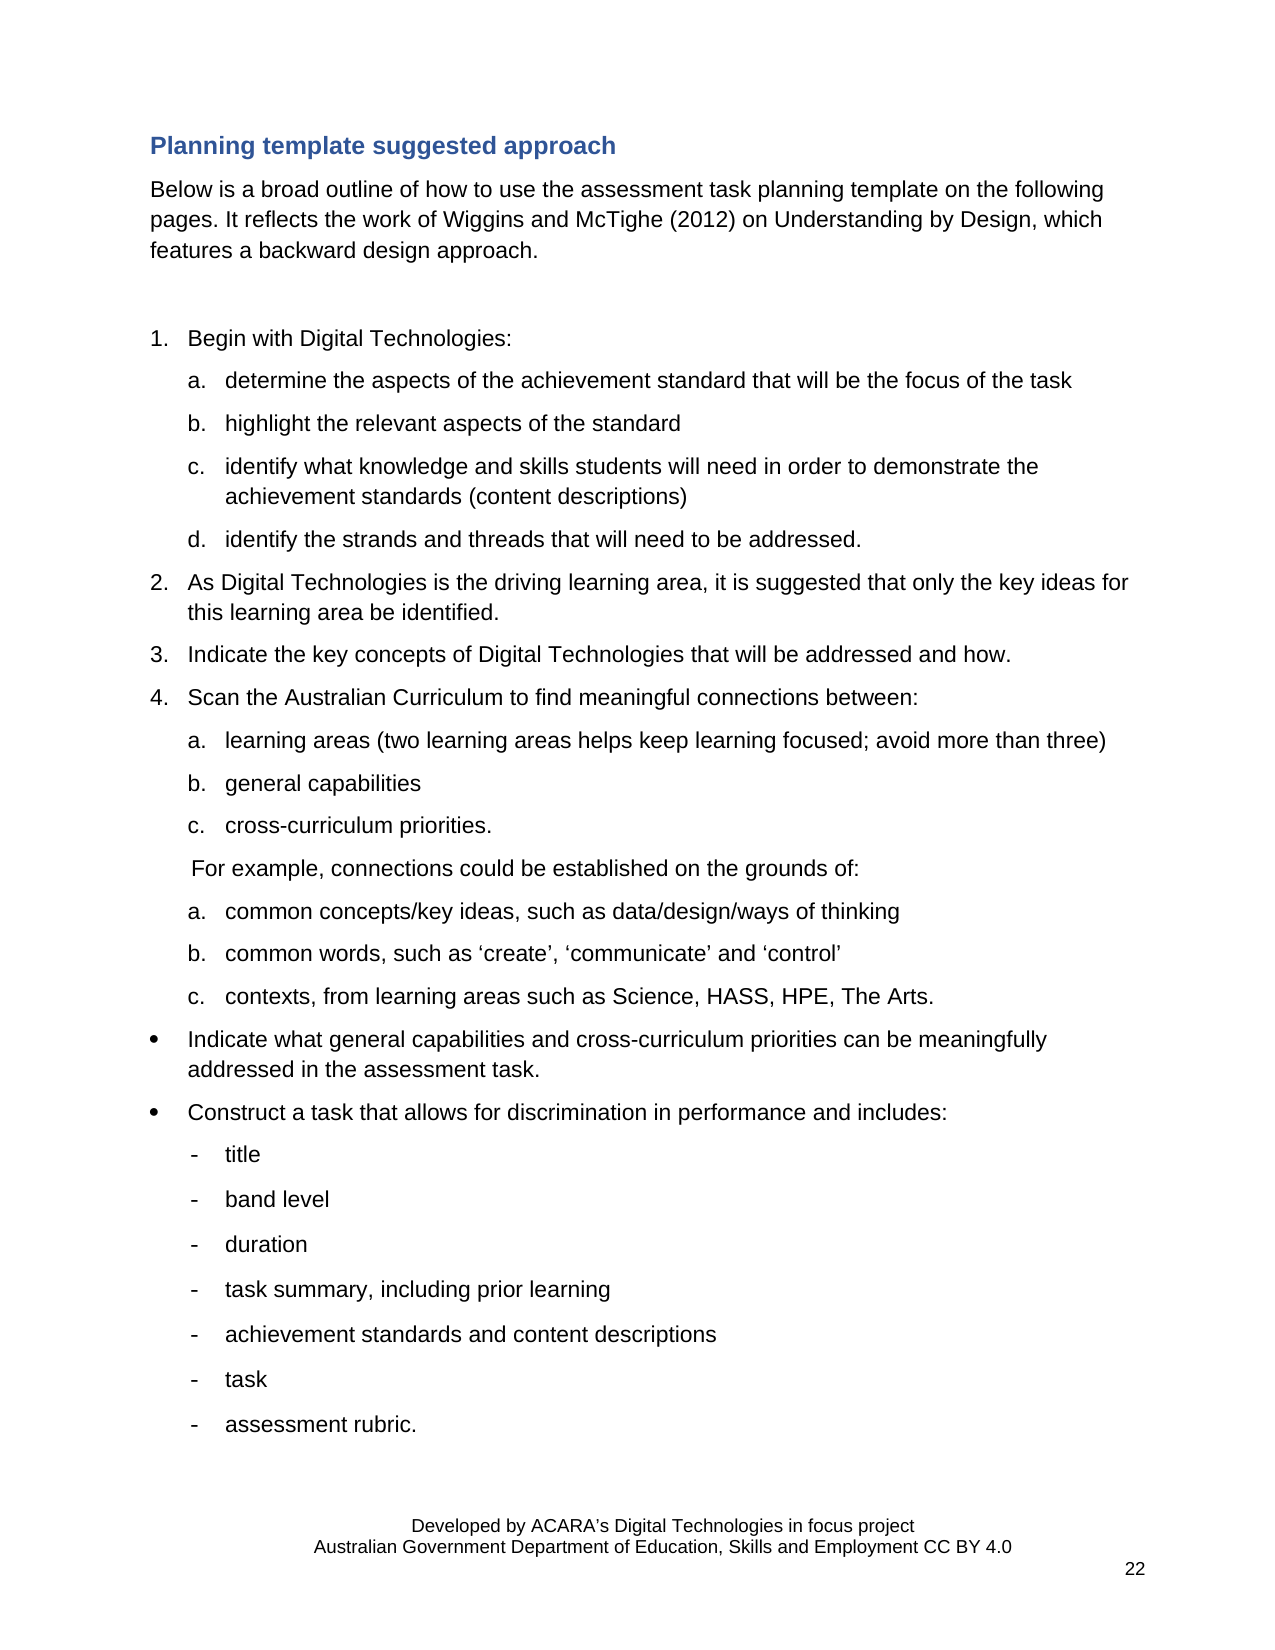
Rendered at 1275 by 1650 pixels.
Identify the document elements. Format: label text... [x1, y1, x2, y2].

list task [187, 1366, 1152, 1395]
list duration [187, 1231, 1152, 1260]
list identify what knowledge and skills students will need in order to demonstrate the achievement standards (content descriptions) [187, 453, 1152, 509]
list Construct a task that allows for discrimination in performance and includes: [150, 1099, 1152, 1125]
list Begin with Digital Technologies: [150, 325, 1152, 351]
list common words, such as ‘create’, ‘communicate’ and ‘control’ [187, 940, 1152, 967]
list achievement standards and content descriptions [187, 1321, 1152, 1350]
text For example, connections could be established on the grounds of: [150, 855, 1152, 881]
list learning areas (two learning areas helps keep learning focused; avoid more than three) [187, 727, 1152, 753]
text Below is a broad outline of how to use the assessment task planning template on the following pages. It reflects the work of Wiggins and McTighe (2012) on Understanding by Design, which features a backward design approach. [150, 176, 1152, 263]
list contexts, from learning areas such as Science, HASS, HPE, The Arts. [187, 983, 1152, 1009]
list identify the strands and threads that will need to be addressed. [187, 526, 1152, 552]
list Scan the Australian Curriculum to find meaningful connections between: [150, 684, 1152, 711]
list general capabilities [187, 769, 1152, 796]
list title [187, 1141, 1152, 1170]
list band level [187, 1186, 1152, 1215]
list highlight the relevant aspects of the standard [187, 410, 1152, 437]
list determine the aspects of the achievement standard that will be the focus of the task [187, 367, 1152, 394]
list task summary, including prior learning [187, 1276, 1152, 1305]
list Indicate what general capabilities and cross-curriculum priorities can be meaningfully addressed in the assessment task. [150, 1026, 1152, 1082]
list common concepts/key ideas, such as data/design/ways of thinking [187, 898, 1152, 924]
list assessment rubric. [187, 1411, 1152, 1440]
list Indicate the key concepts of Digital Technologies that will be addressed and how. [150, 641, 1152, 668]
list As Digital Technologies is the driving learning area, it is suggested that only the key ideas for this learning area be identified. [150, 568, 1152, 625]
list cross-curriculum priorities. [187, 812, 1152, 839]
text Planning template suggested approach [150, 131, 1152, 159]
